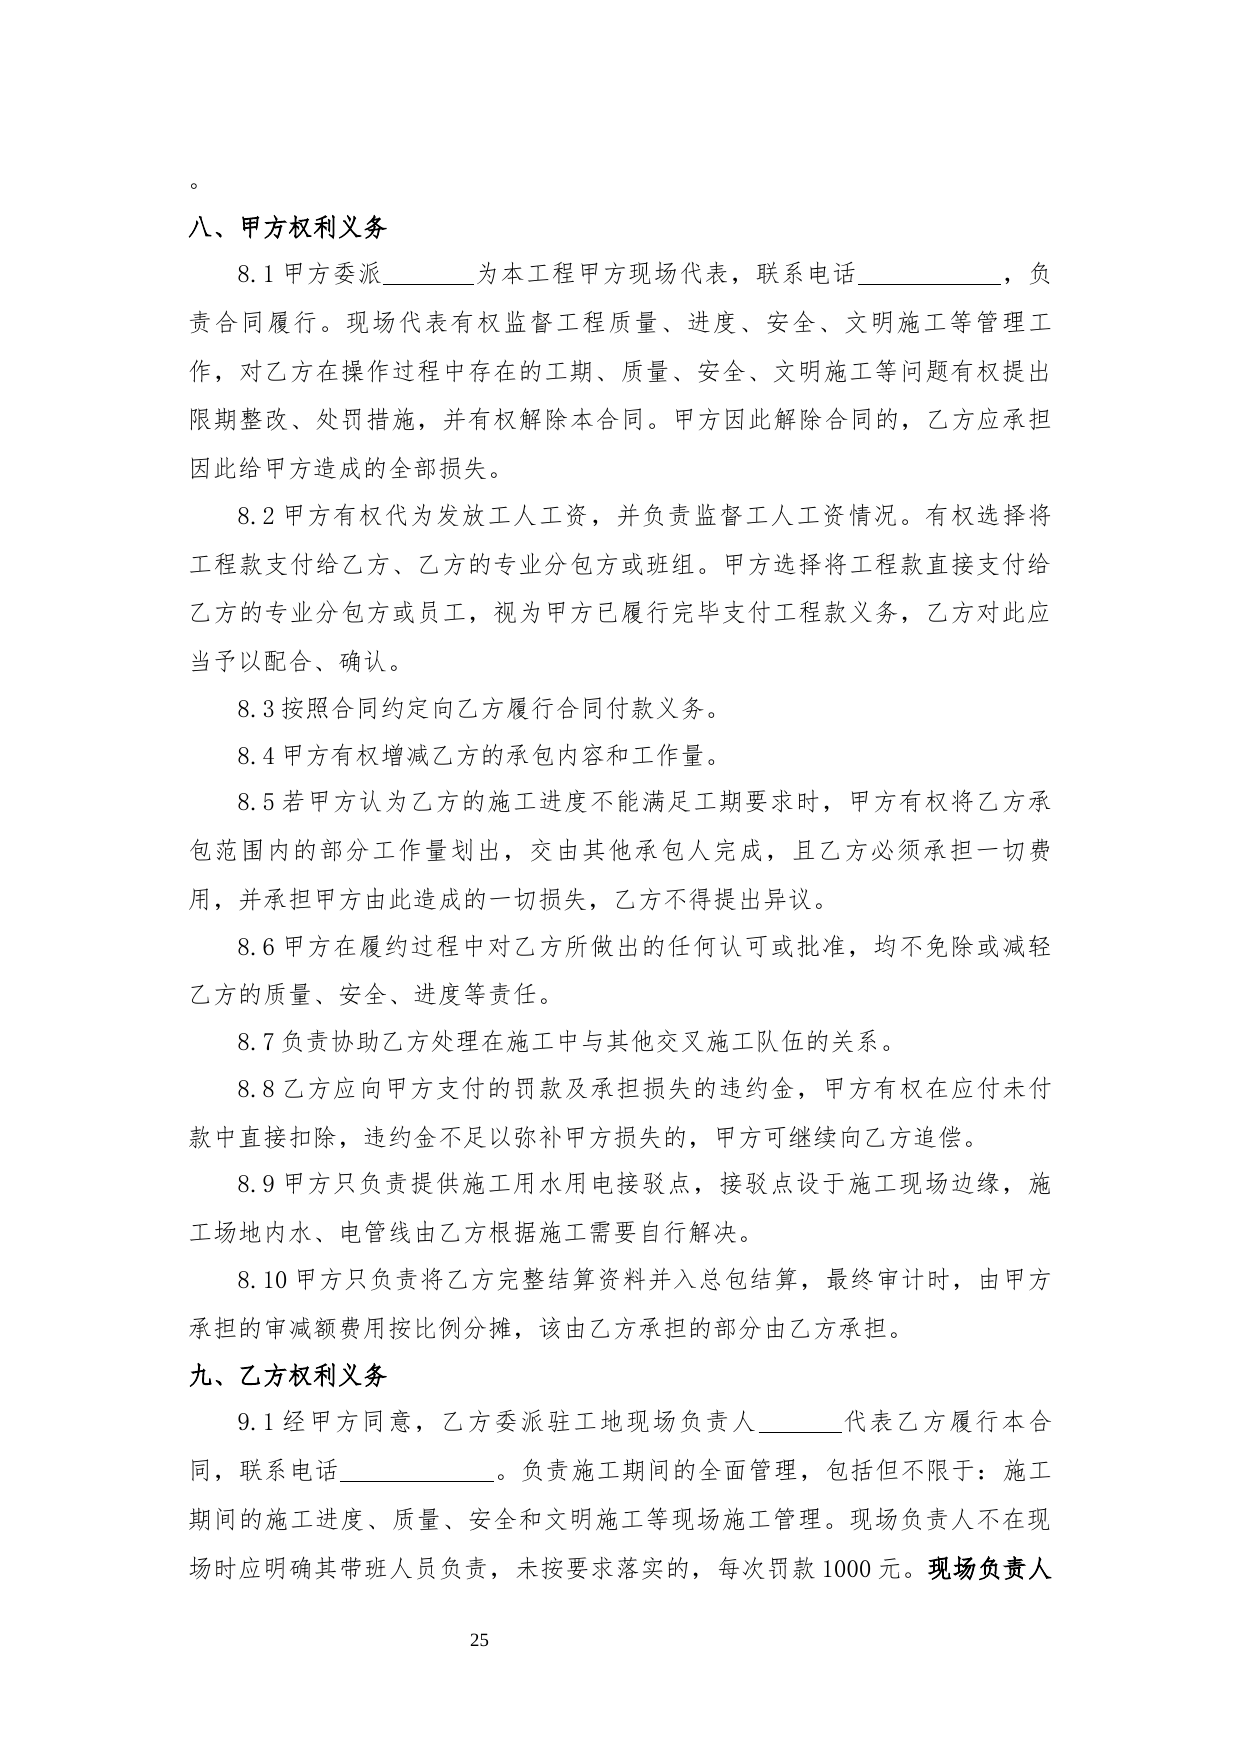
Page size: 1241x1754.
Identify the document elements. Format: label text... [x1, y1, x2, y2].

text 8.4甲方有权增减乙方的承包内容和工作量。 [187, 737, 1053, 769]
text 8.5若甲方认为乙方的施工进度不能满足工期要求时，甲方有权将乙方承包范围内的部分工作量划出，交由其他承包人完成，且乙方必须承担一切费用，并承担甲方由此造成的一切损失，乙方不得提出异议。 [187, 784, 1053, 914]
text 8.2甲方有权代为发放工人工资，并负责监督工人工资情况。有权选择将工程款支付给乙方、乙方的专业分包方或班组。甲方选择将工程款直接支付给乙方的专业分包方或员工，视为甲方已履行完毕支付工程款义务，乙方对此应当予以配合、确认。 [187, 497, 1053, 676]
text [187, 1404, 1053, 1582]
text 8.10甲方只负责将乙方完整结算资料并入总包结算，最终审计时，由甲方承担的审减额费用按比例分摊，该由乙方承担的部分由乙方承担。 [187, 1261, 1053, 1343]
text 8.1甲方委派 为本工程甲方现场代表，联系电话 ，负责合同履行。现场代表有权监督工程质量、进度、安全、文明施工等管理工作，对乙方在操作过程中存在的工期、质量、安全、文明施工等问题有权提出限期整改、处罚措施，并有权解除本合同。甲方因此解除合同的，乙方应承担因此给甲方造成的全部损失。 [187, 256, 1053, 483]
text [187, 162, 1053, 194]
text 8.9甲方只负责提供施工用水用电接驳点，接驳点设于施工现场边缘，施工场地内水、电管线由乙方根据施工需要自行解决。 [187, 1166, 1053, 1247]
text 8.8乙方应向甲方支付的罚款及承担损失的违约金，甲方有权在应付未付款中直接扣除，违约金不足以弥补甲方损失的，甲方可继续向乙方追偿。 [187, 1070, 1053, 1152]
text 8.7负责协助乙方处理在施工中与其他交叉施工队伍的关系。 [187, 1024, 1053, 1056]
text 八、甲方权利义务 [187, 209, 1053, 241]
text 8.3按照合同约定向乙方履行合同付款义务。 [187, 690, 1053, 723]
text 九、乙方权利义务 [187, 1357, 1053, 1389]
text 8.6甲方在履约过程中对乙方所做出的任何认可或批准，均不免除或减轻乙方的质量、安全、进度等责任。 [187, 928, 1053, 1009]
